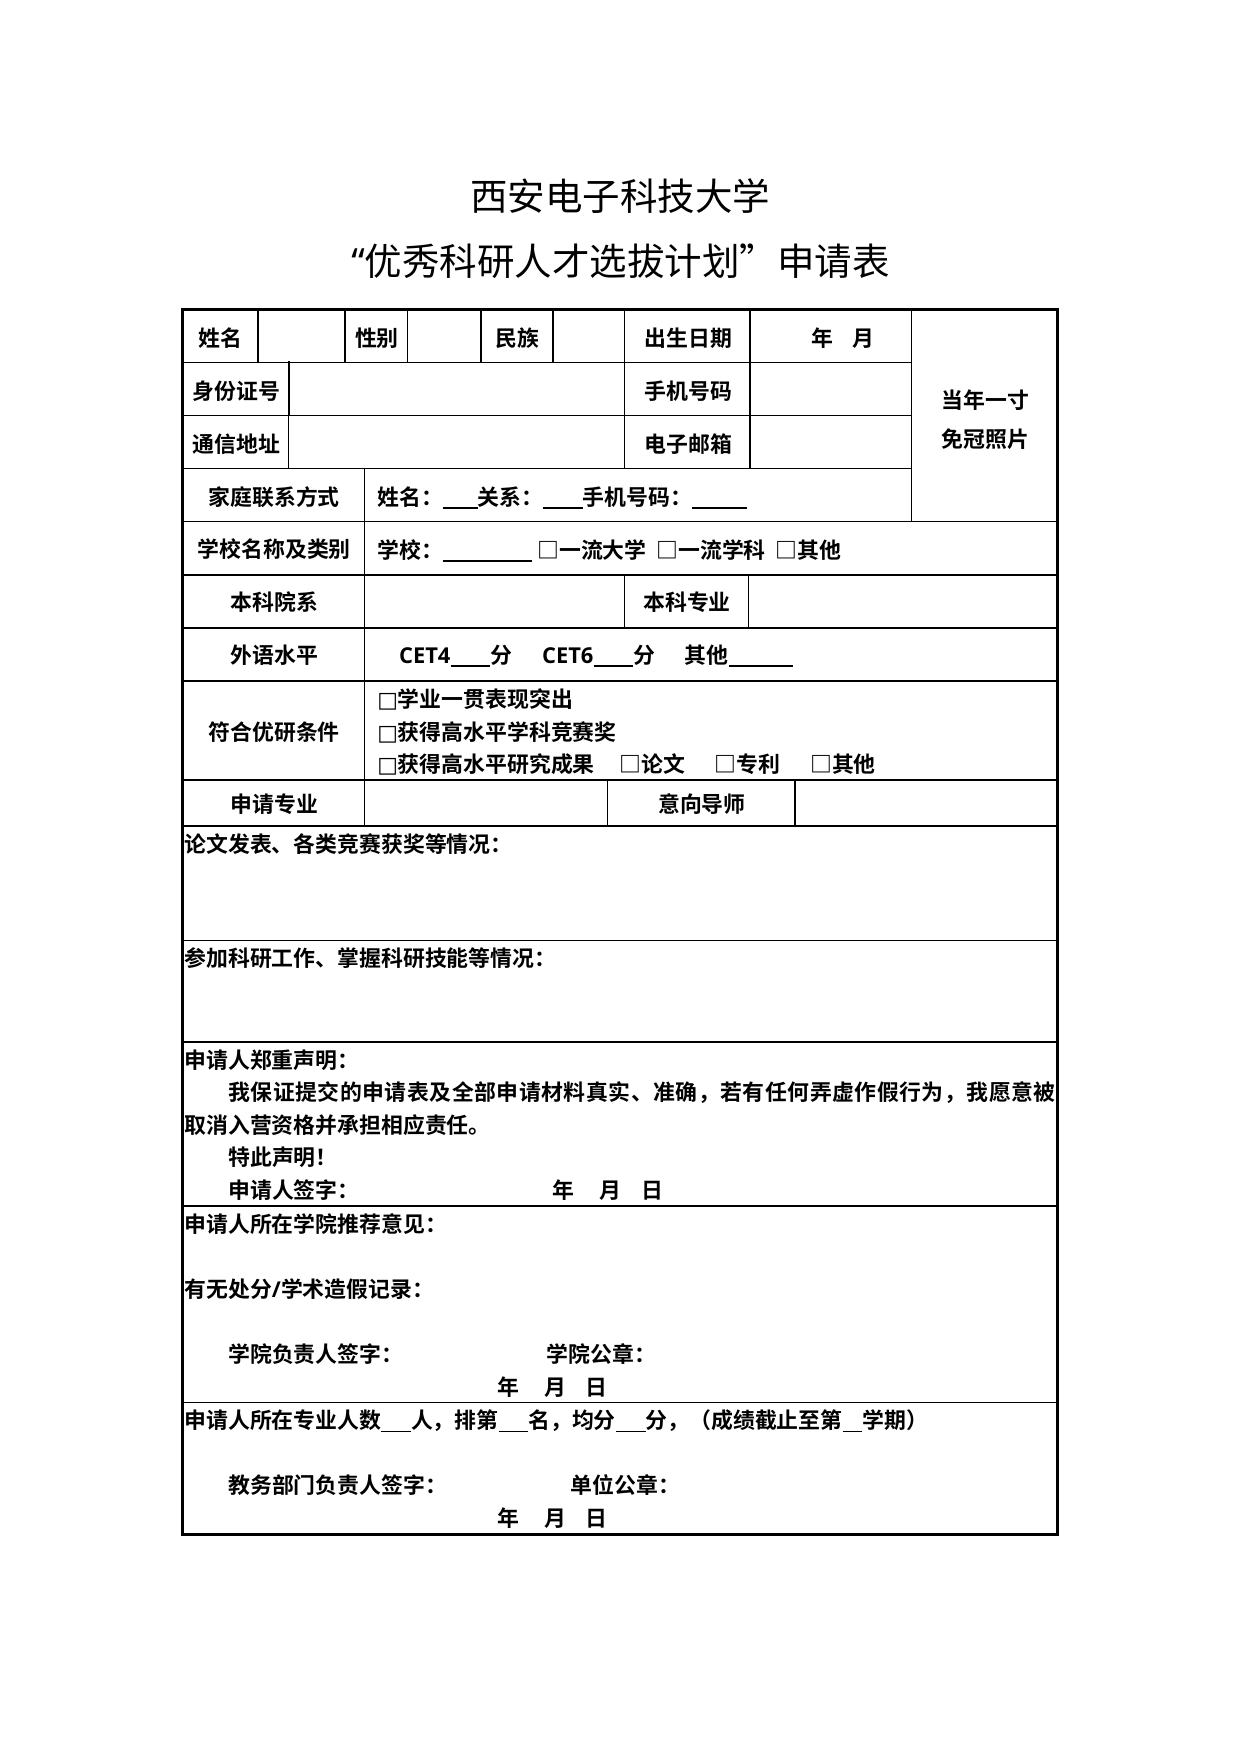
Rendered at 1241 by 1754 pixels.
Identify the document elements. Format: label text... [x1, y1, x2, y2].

text 西安电子科技大学 [187, 162, 1053, 227]
table_cell CET4 分 CET6 分 其他 [365, 629, 1056, 680]
table_cell 手机号码 [625, 363, 749, 414]
table_header 出生日期 [625, 311, 749, 361]
table_header [408, 311, 480, 361]
table_header 年 月 [751, 311, 911, 361]
table_cell 外语水平 [184, 629, 364, 680]
table_cell 申请人所在学院推荐意见： 有无处分/学术造假记录： 学院负责人签字： 学院公章： 年 月 日 [184, 1207, 1056, 1402]
table_cell [365, 576, 624, 627]
table_cell [796, 781, 1056, 825]
table_cell [749, 576, 1056, 627]
table_cell [289, 416, 624, 468]
table_cell [365, 781, 607, 825]
table_cell 电子邮箱 [625, 416, 749, 468]
table_cell 学校： □一流大学 □一流学科 □其他 [365, 522, 1056, 574]
table_header 姓名 [184, 311, 257, 361]
table_cell 姓名： 关系： 手机号码： [365, 469, 911, 521]
table_header [554, 311, 624, 361]
table_cell 申请专业 [184, 781, 364, 825]
table_cell □学业一贯表现突出 □获得高水平学科竞赛奖 □获得高水平研究成果 □论文 □专利 □其他 [365, 682, 1056, 779]
table_cell 通信地址 [184, 416, 288, 468]
table_cell 符合优研条件 [184, 682, 364, 779]
table_header 性别 [346, 311, 407, 361]
table_cell 本科院系 [184, 576, 364, 627]
table_cell 身份证号 [184, 363, 288, 414]
text “优秀科研人才选拔计划”申请表 [187, 227, 1053, 292]
table_cell 学校名称及类别 [184, 522, 364, 574]
table_cell [751, 363, 911, 414]
table_cell 申请人所在专业人数 人，排第 名，均分 分，（成绩截止至第 学期） 教务部门负责人签字： 单位公章： 年 月 日 [184, 1403, 1056, 1533]
table_header [259, 311, 344, 361]
table_header 当年一寸 免冠照片 [912, 311, 1056, 521]
table_cell 家庭联系方式 [184, 469, 364, 521]
table_cell 本科专业 [625, 576, 748, 627]
table_cell 申请人郑重声明： 我保证提交的申请表及全部申请材料真实、准确，若有任何弄虚作假行为，我愿意被取消入营资格并承担相应责任。 特此声明！ 申请人签字： 年 月 日 [184, 1043, 1056, 1205]
table_cell 意向导师 [608, 781, 794, 825]
table_cell 论文发表、各类竞赛获奖等情况： [184, 827, 1056, 939]
table_cell 参加科研工作、掌握科研技能等情况： [184, 941, 1056, 1041]
table_header 民族 [482, 311, 552, 361]
table_cell [751, 416, 911, 468]
table_cell [290, 363, 624, 414]
